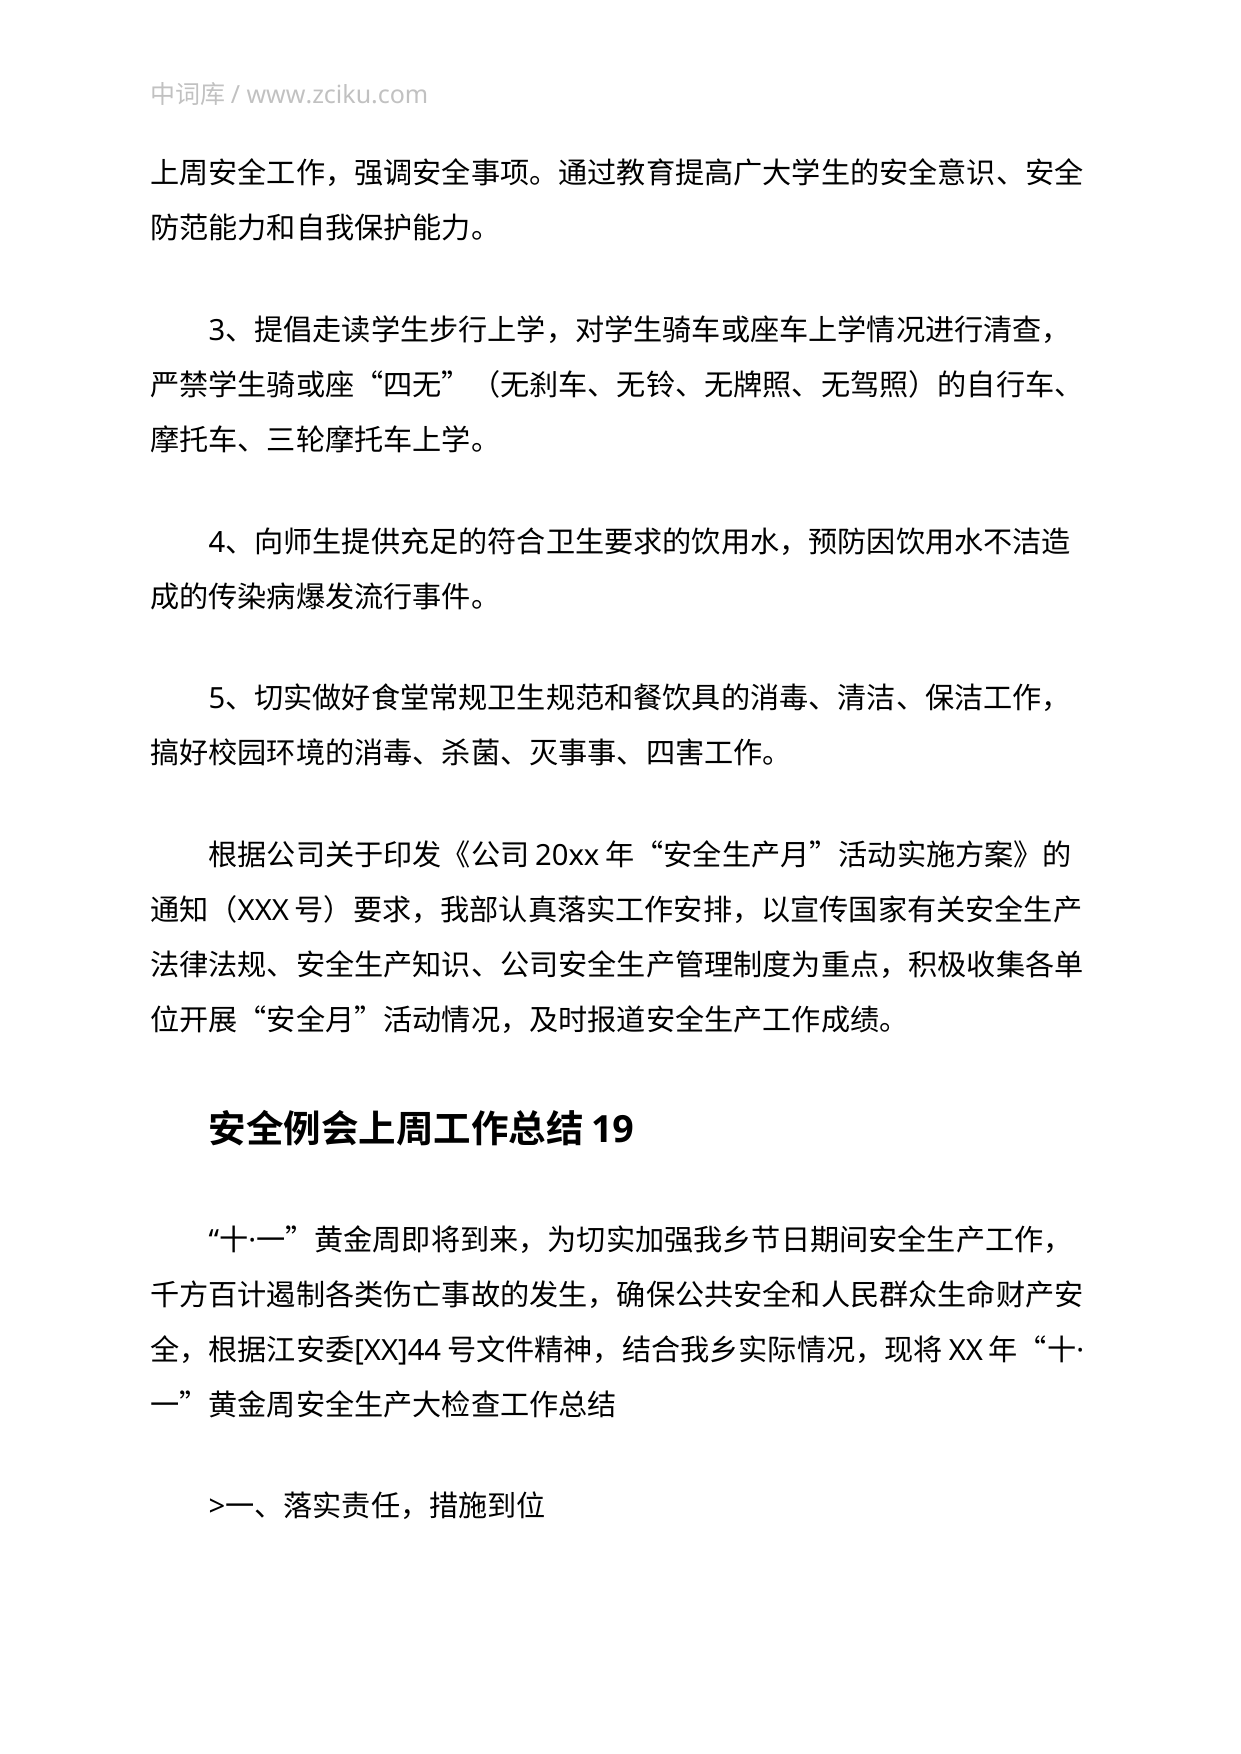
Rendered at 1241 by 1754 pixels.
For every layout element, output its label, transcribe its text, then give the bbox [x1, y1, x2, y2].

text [150, 150, 1090, 247]
text 4、向师生提供充足的符合卫生要求的饮用水，预防因饮用水不洁造成的传染病爆发流行事件。 [150, 518, 1090, 616]
text 5、切实做好食堂常规卫生规范和餐饮具的消毒、清洁、保洁工作，搞好校园环境的消毒、杀菌、灭事事、四害工作。 [150, 675, 1090, 772]
text 根据公司关于印发《公司20xx年“安全生产月”活动实施方案》的通知（XXX号）要求，我部认真落实工作安排，以宣传国家有关安全生产法律法规、安全生产知识、公司安全生产管理制度为重点，积极收集各单位开展“安全月”活动情况，及时报道安全生产工作成绩。 [150, 832, 1090, 1039]
text “十·一”黄金周即将到来，为切实加强我乡节日期间安全生产工作，千方百计遏制各类伤亡事故的发生，确保公共安全和人民群众生命财产安全，根据江安委[XX]44号文件精神，结合我乡实际情况，现将XX年“十·一”黄金周安全生产大检查工作总结 [150, 1216, 1090, 1423]
text >一、落实责任，措施到位 [150, 1483, 1090, 1525]
text 安全例会上周工作总结19 [150, 1098, 1090, 1153]
text 3、提倡走读学生步行上学，对学生骑车或座车上学情况进行清查，严禁学生骑或座“四无”（无刹车、无铃、无牌照、无驾照）的自行车、摩托车、三轮摩托车上学。 [150, 307, 1090, 459]
